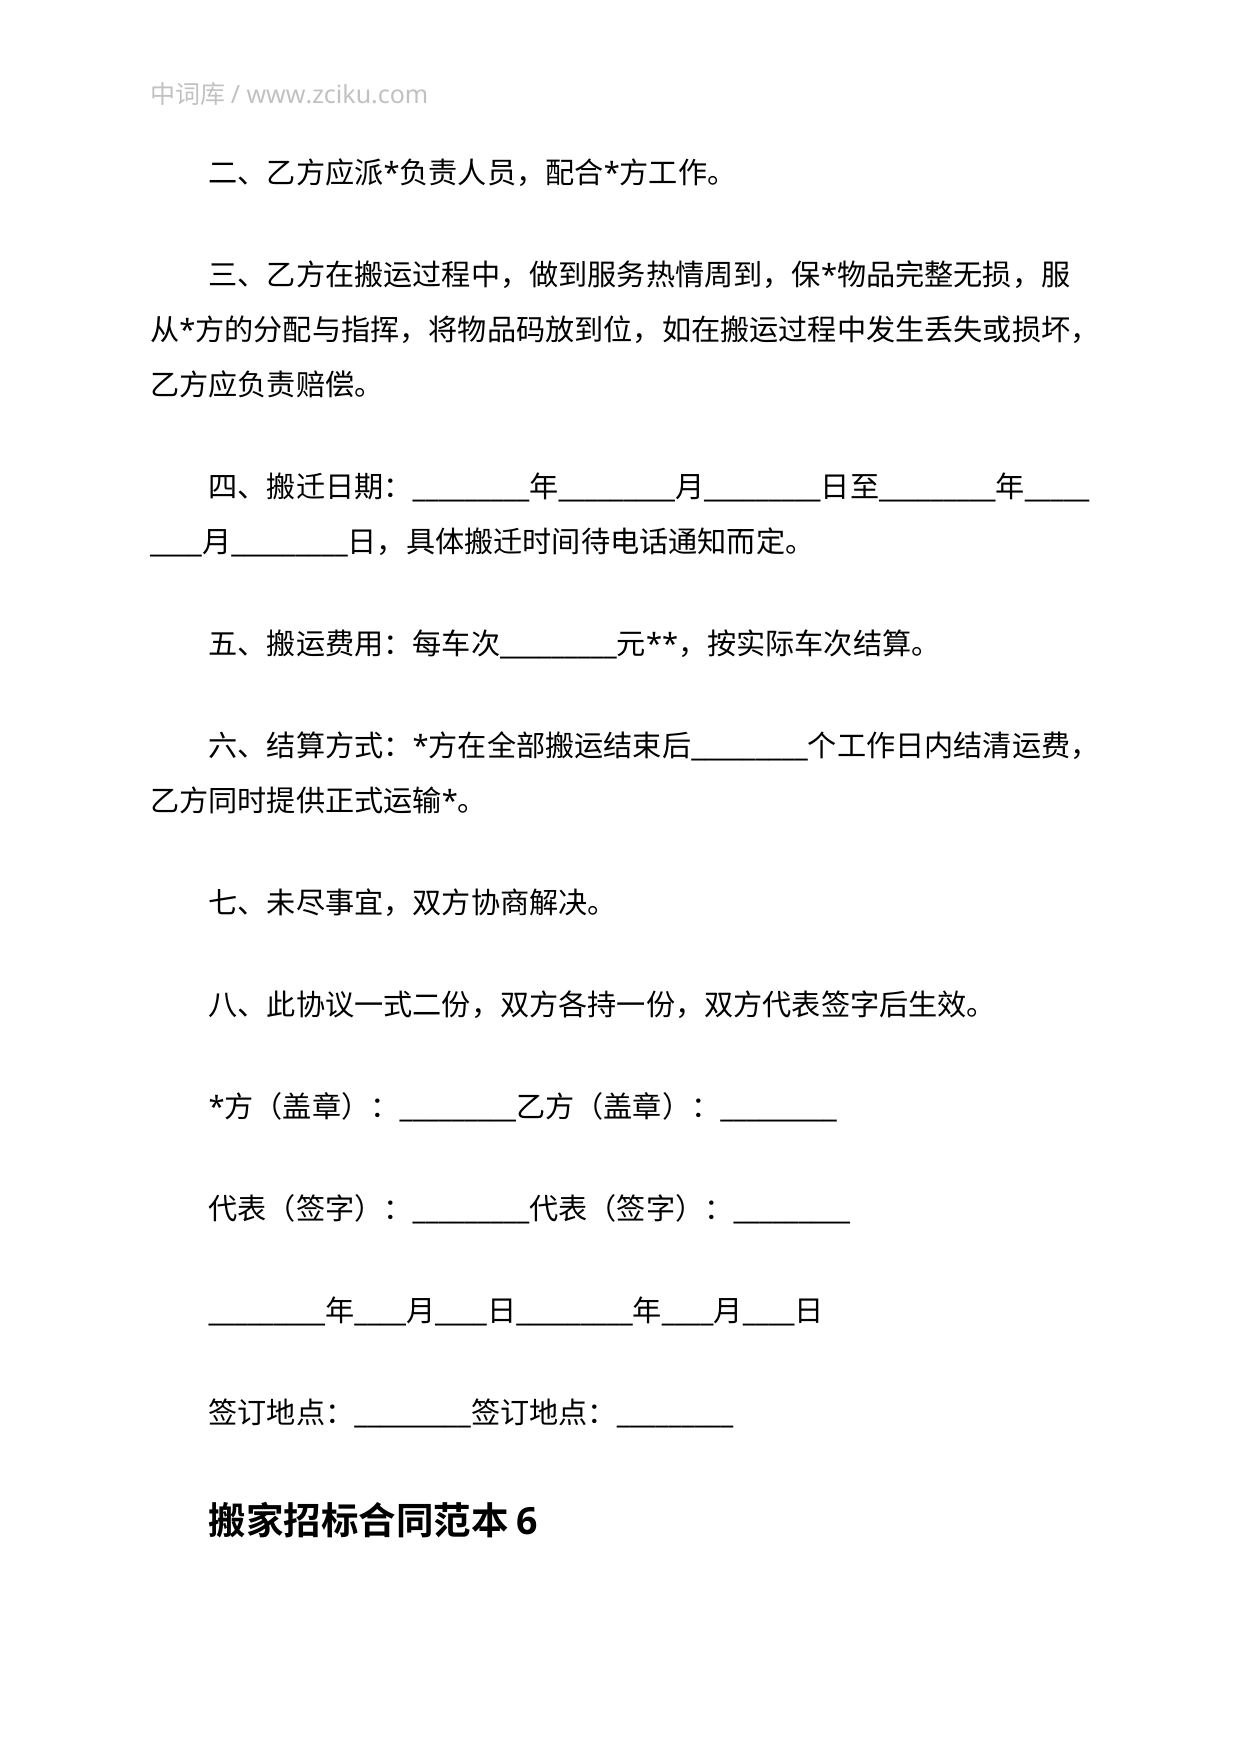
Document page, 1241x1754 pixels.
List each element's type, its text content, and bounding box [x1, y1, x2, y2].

text 代表（签字）：_________代表（签字）：_________ [150, 1185, 1090, 1228]
text 二、乙方应派*负责人员，配合*方工作。 [150, 150, 1090, 192]
text 签订地点：_________签订地点：_________ [150, 1389, 1090, 1432]
text 三、乙方在搬运过程中，做到服务热情周到，保*物品完整无损，服从*方的分配与指挥，将物品码放到位，如在搬运过程中发生丢失或损坏，乙方应负责赔偿。 [150, 252, 1090, 404]
text 七、未尽事宜，双方协商解决。 [150, 880, 1090, 922]
text *方（盖章）：_________乙方（盖章）：_________ [150, 1083, 1090, 1126]
text 八、此协议一式二份，双方各持一份，双方代表签字后生效。 [150, 981, 1090, 1024]
text _________年____月____日_________年____月____日 [150, 1287, 1090, 1329]
text 四、搬迁日期：_________年_________月_________日至_________年_________月_________日，具体搬迁时间待电话通知而定。 [150, 464, 1090, 561]
text 六、结算方式：*方在全部搬运结束后_________个工作日内结清运费，乙方同时提供正式运输*。 [150, 723, 1090, 820]
text 五、搬运费用：每车次_________元**，按实际车次结算。 [150, 621, 1090, 663]
text 搬家招标合同范本6 [150, 1491, 1090, 1546]
